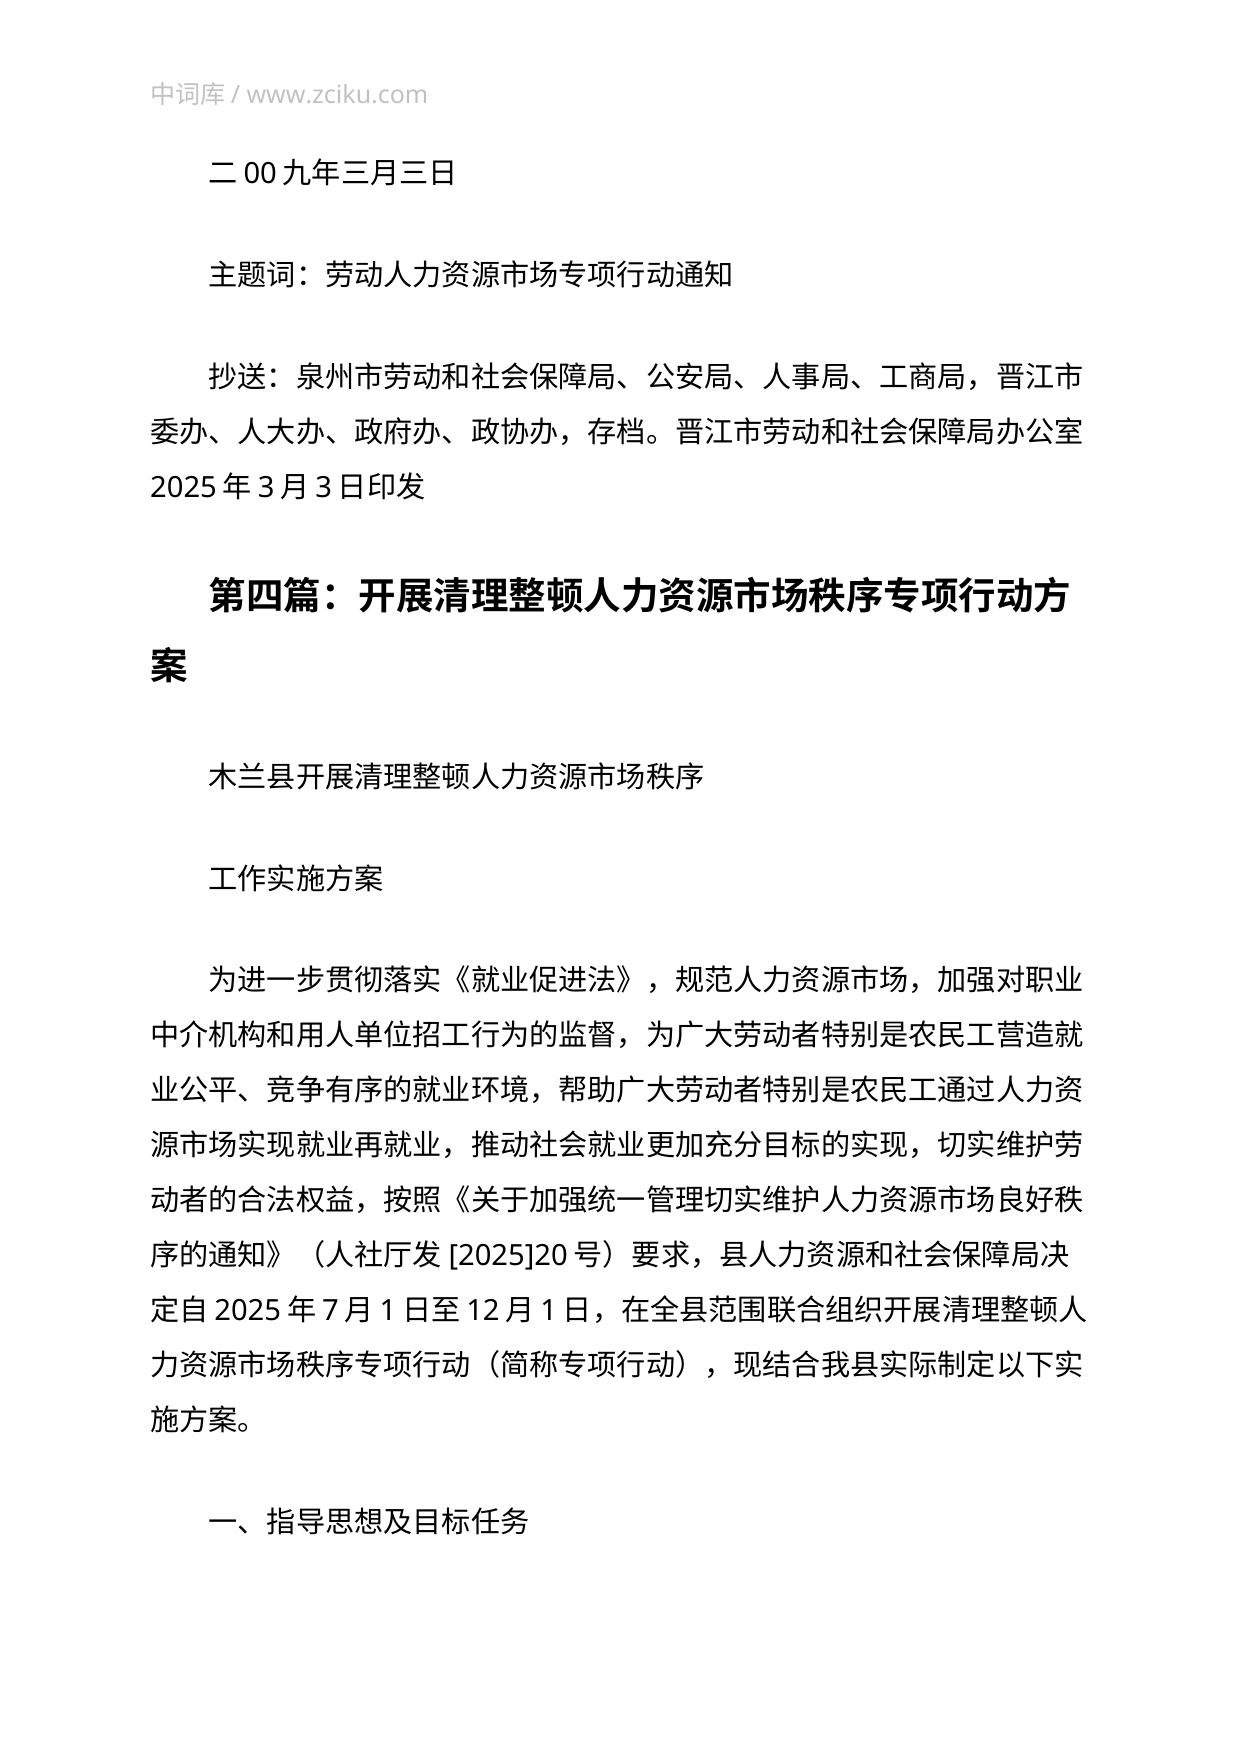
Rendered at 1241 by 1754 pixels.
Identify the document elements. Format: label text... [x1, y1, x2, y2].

text 抄送：泉州市劳动和社会保障局、公安局、人事局、工商局，晋江市委办、人大办、政府办、政协办，存档。晋江市劳动和社会保障局办公室2025年3月3日印发 [150, 354, 1090, 506]
text 工作实施方案 [150, 855, 1090, 897]
text 主题词：劳动人力资源市场专项行动通知 [150, 252, 1090, 294]
text 第四篇：开展清理整顿人力资源市场秩序专项行动方案 [150, 566, 1090, 690]
text 为进一步贯彻落实《就业促进法》，规范人力资源市场，加强对职业中介机构和用人单位招工行为的监督，为广大劳动者特别是农民工营造就业公平、竞争有序的就业环境，帮助广大劳动者特别是农民工通过人力资源市场实现就业再就业，推动社会就业更加充分目标的实现，切实维护劳动者的合法权益，按照《关于加强统一管理切实维护人力资源市场良好秩序的通知》（人社厅发 [2025]20号）要求，县人力资源和社会保障局决定自2025年7月1日至12月1日，在全县范围联合组织开展清理整顿人力资源市场秩序专项行动（简称专项行动），现结合我县实际制定以下实施方案。 [150, 957, 1090, 1439]
text 一、指导思想及目标任务 [150, 1498, 1090, 1540]
text 二00九年三月三日 [150, 150, 1090, 192]
text 木兰县开展清理整顿人力资源市场秩序 [150, 753, 1090, 796]
